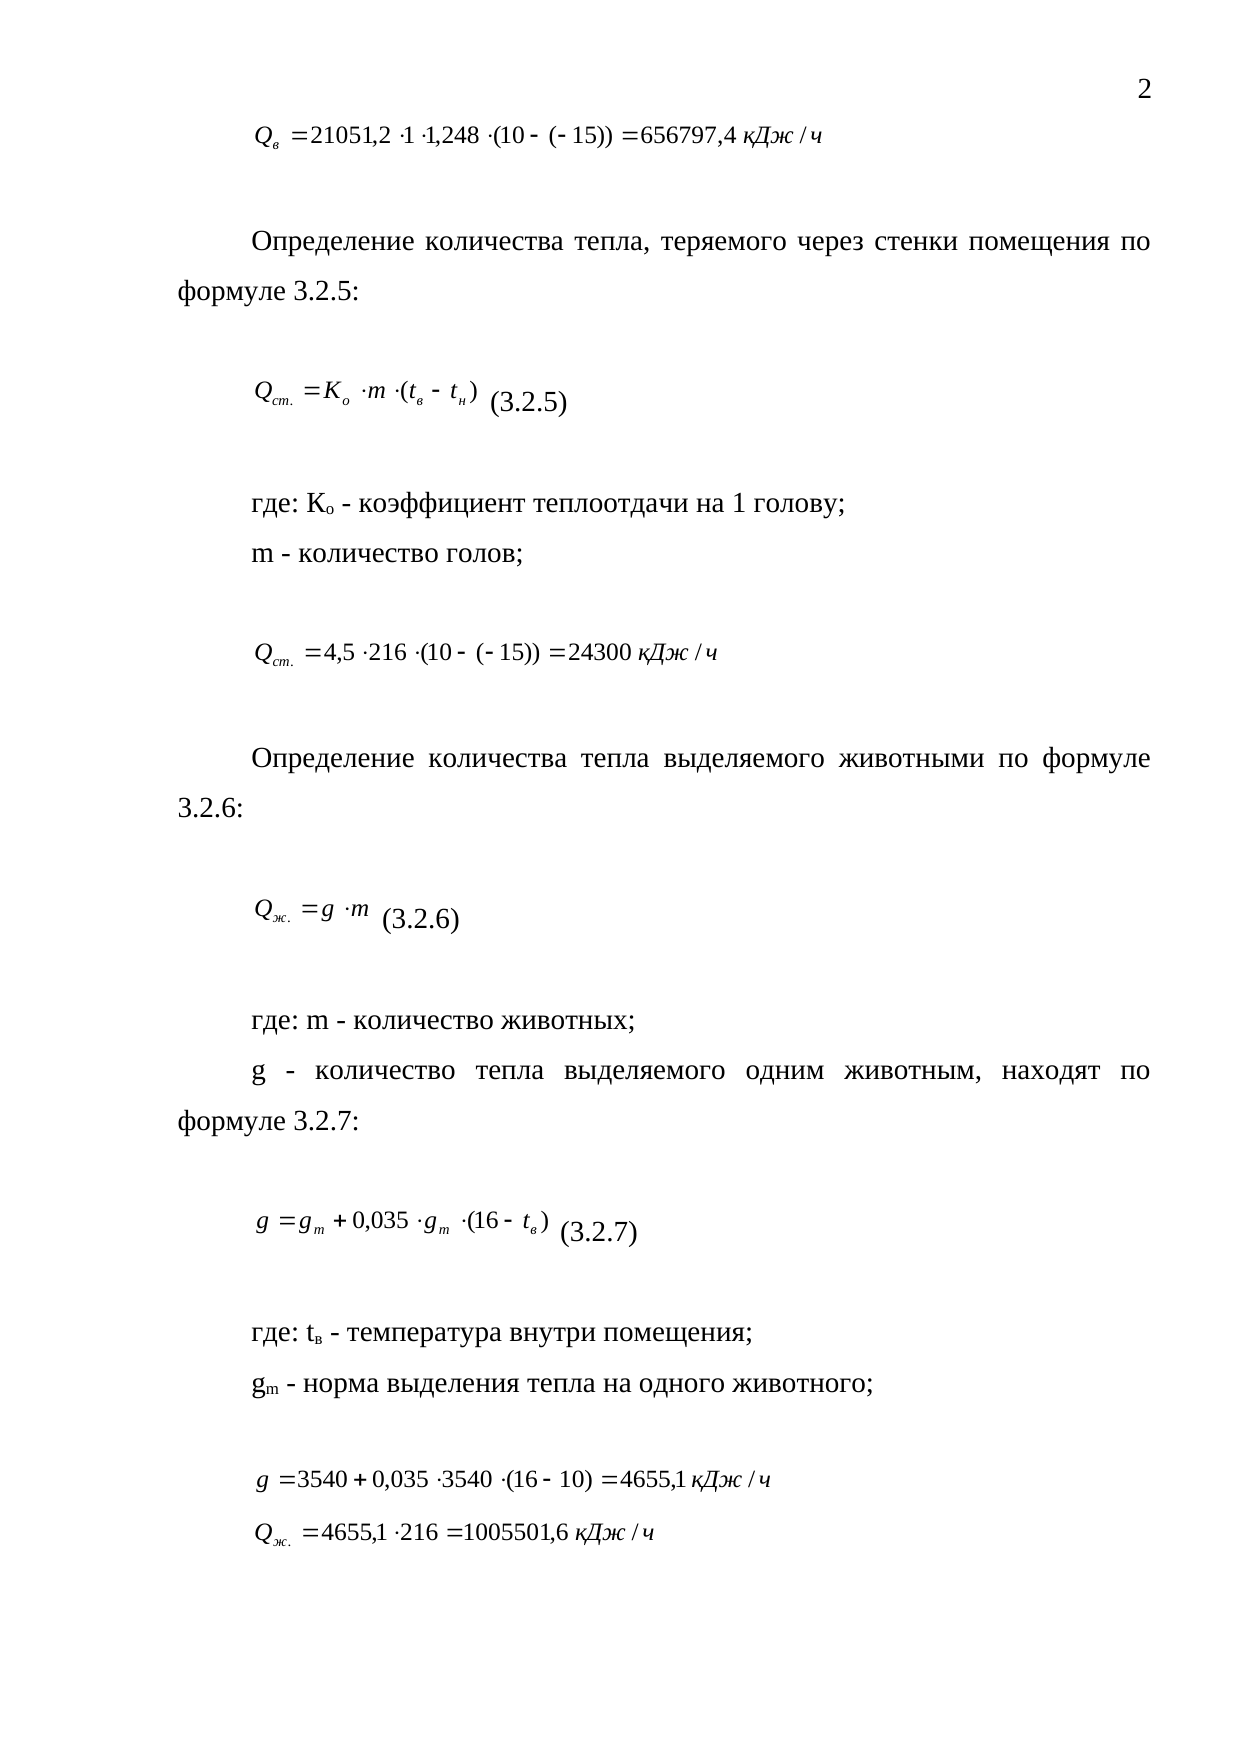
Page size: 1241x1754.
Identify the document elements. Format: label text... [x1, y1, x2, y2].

text где: m - количество животных; [177, 1002, 1152, 1036]
text Определение количества тепла выделяемого животными по формуле 3.2.6: [177, 740, 1152, 824]
text где: tв - температура внутри помещения; [177, 1314, 1152, 1348]
text Определение количества тепла, теряемого через стенки помещения по формуле 3.2.5: [177, 223, 1152, 307]
text (3.2.7) [177, 1203, 1152, 1247]
text m - количество голов; [177, 535, 1152, 568]
text (3.2.6) [177, 891, 1152, 935]
text gm - норма выделения тепла на одного животного; [177, 1365, 1152, 1398]
text g - количество тепла выделяемого одним животным, находят по формуле 3.2.7: [177, 1052, 1152, 1136]
text (3.2.5) [177, 374, 1152, 418]
text где: Ко - коэффициент теплоотдачи на 1 голову; [177, 485, 1152, 518]
